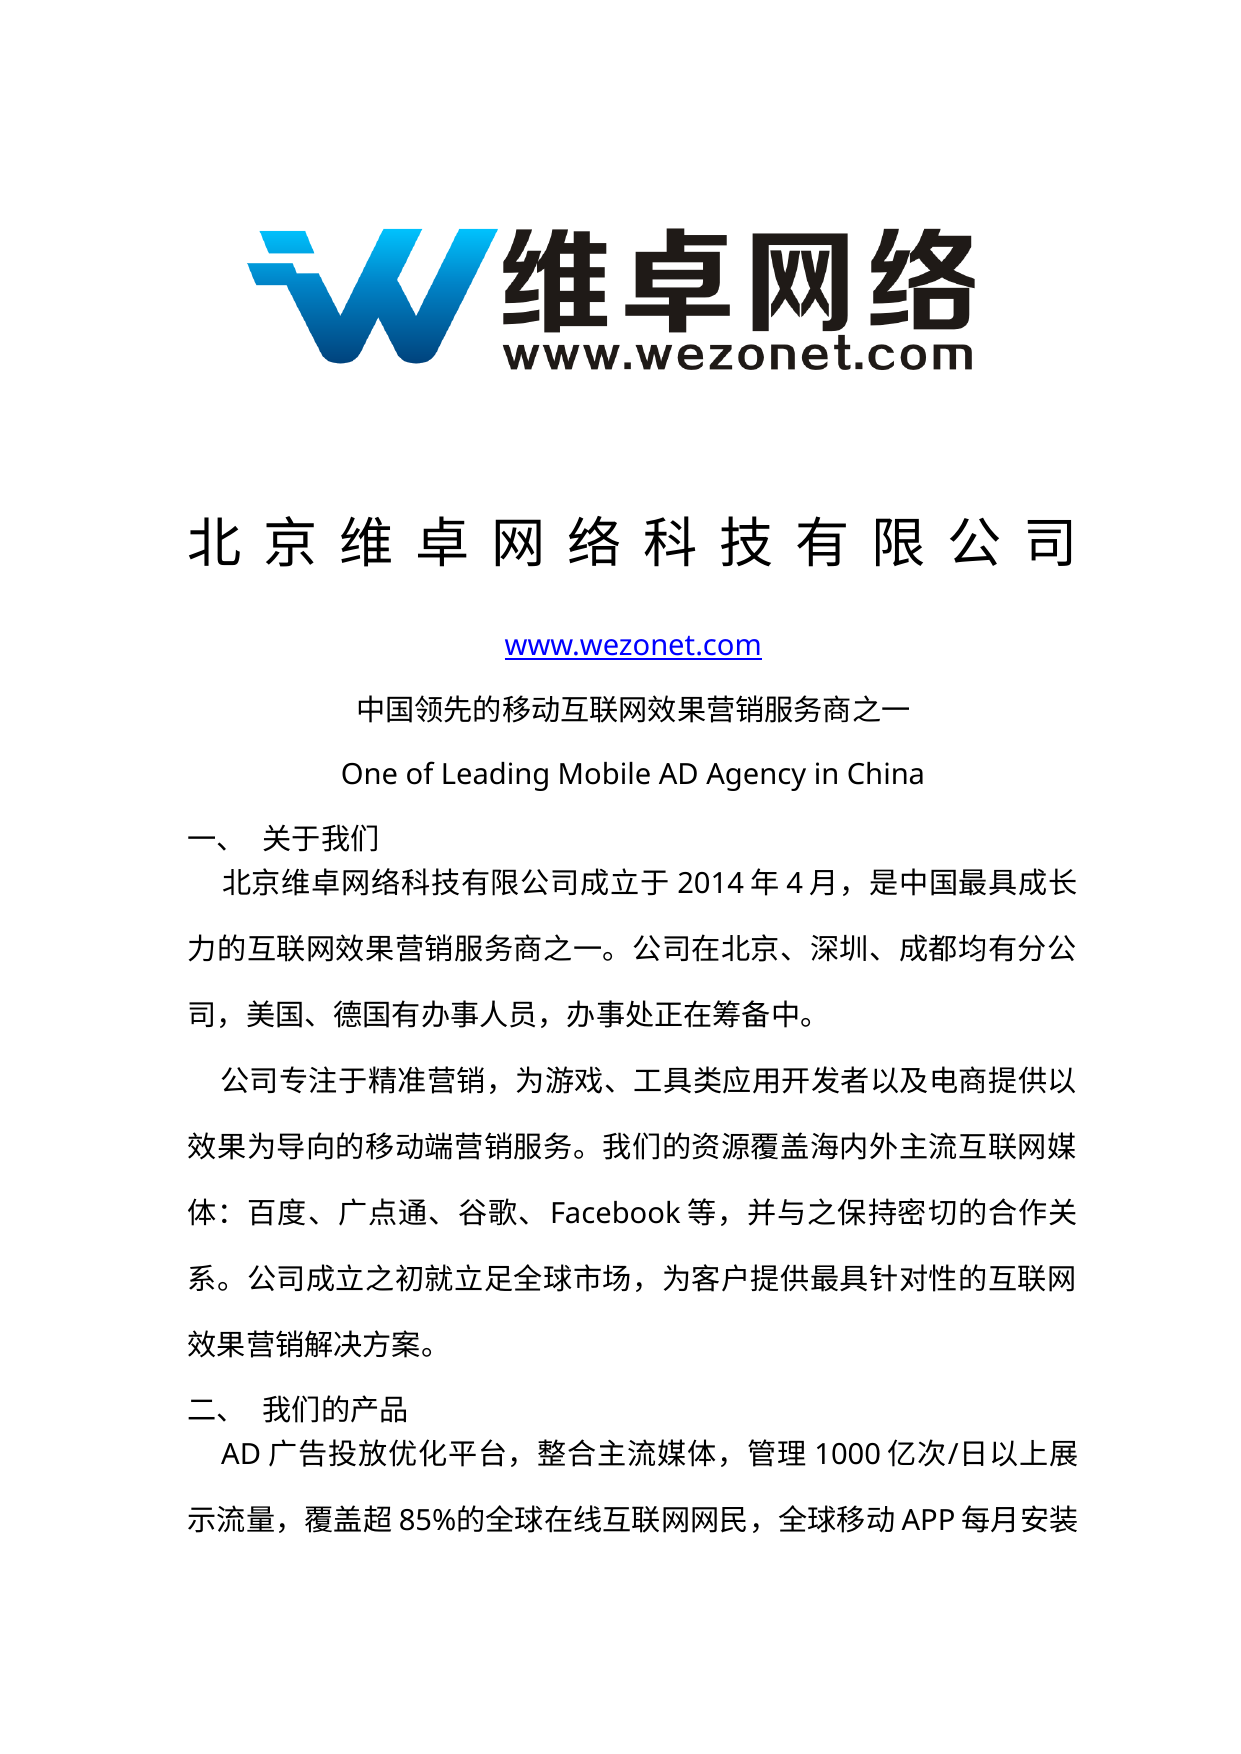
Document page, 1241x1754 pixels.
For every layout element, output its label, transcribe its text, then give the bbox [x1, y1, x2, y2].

list 关于我们 [187, 815, 1078, 859]
list 我们的产品 [187, 1386, 1078, 1430]
picture [187, 172, 1050, 437]
text One of Leading Mobile AD Agency in China [187, 751, 1078, 795]
text www.wezonet.com [187, 622, 1078, 666]
text 北京维卓网络科技有限公司 [187, 495, 1078, 583]
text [187, 1430, 1078, 1540]
text 公司专注于精准营销，为游戏、工具类应用开发者以及电商提供以效果为导向的移动端营销服务。我们的资源覆盖海内外主流互联网媒体：百度、广点通、谷歌、Facebook等，并与之保持密切的合作关系。公司成立之初就立足全球市场，为客户提供最具针对性的互联网效果营销解决方案。 [187, 1056, 1078, 1364]
text 北京维卓网络科技有限公司成立于2014年4月，是中国最具成长力的互联网效果营销服务商之一。公司在北京、深圳、成都均有分公司，美国、德国有办事人员，办事处正在筹备中。 [187, 859, 1078, 1035]
text 中国领先的移动互联网效果营销服务商之一 [187, 686, 1078, 730]
